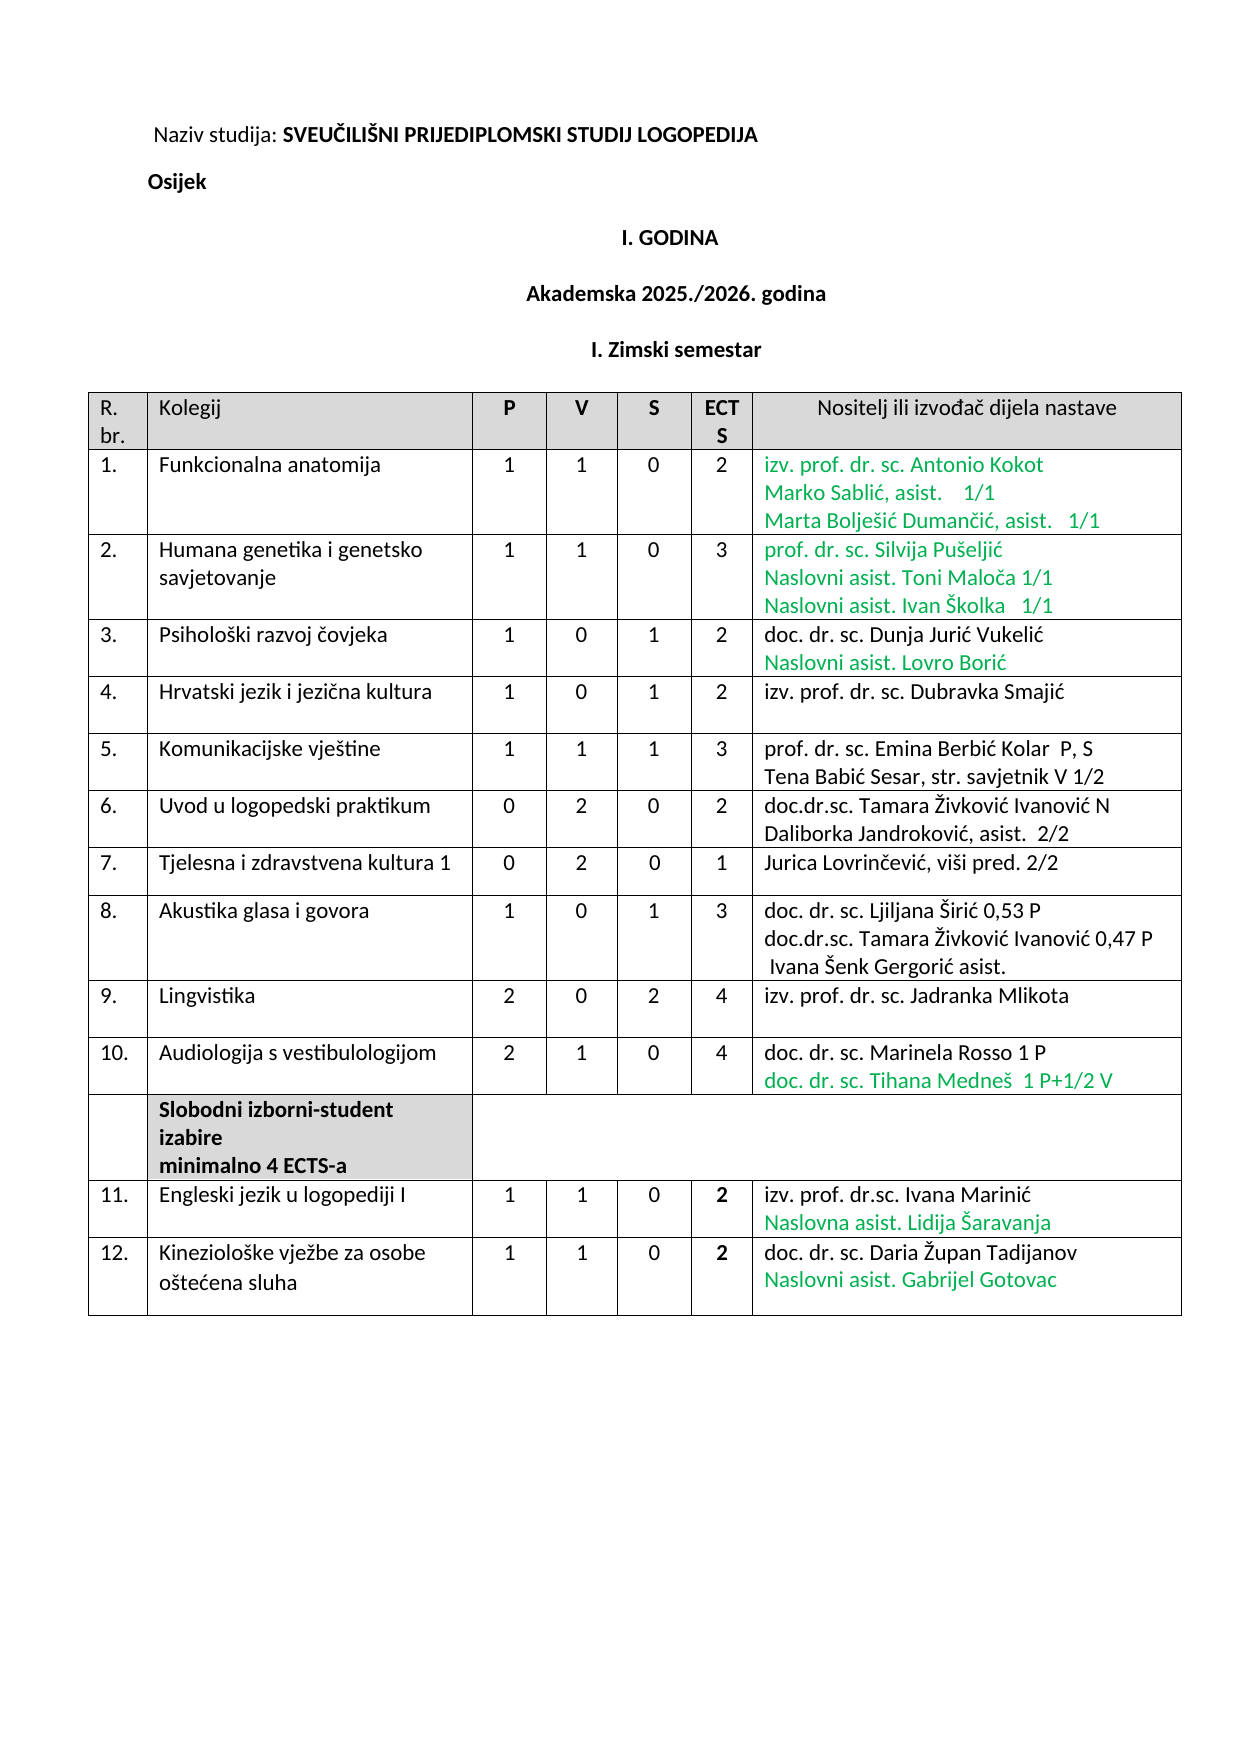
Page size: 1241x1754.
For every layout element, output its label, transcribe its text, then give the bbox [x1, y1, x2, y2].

table_cell 1 [547, 1181, 617, 1237]
table_cell 9. [89, 981, 147, 1037]
table_header R. br. [89, 393, 147, 449]
table_cell Psihološki razvoj čovjeka [148, 620, 472, 676]
text Naziv studija: SVEUČILIŠNI PRIJEDIPLOMSKI STUDIJ LOGOPEDIJA [148, 121, 1093, 149]
table_cell 1 [692, 848, 752, 895]
table_cell Komunikacijske vještine [148, 734, 472, 790]
table_cell 1 [618, 677, 691, 733]
table_cell izv. prof. dr. sc. Dubravka Smajić [753, 677, 1181, 733]
table_cell 1. [89, 450, 147, 534]
table_header ECTS [692, 393, 752, 449]
table_cell Humana genetika i genetsko savjetovanje [148, 535, 472, 619]
table_cell 0 [547, 896, 617, 980]
table_cell Jurica Lovrinčević, viši pred. 2/2 [753, 848, 1181, 895]
table_cell doc. dr. sc. Marinela Rosso 1 P doc. dr. sc. Tihana Medneš 1 P+1/2 V [753, 1038, 1181, 1094]
table_cell 1 [473, 450, 546, 534]
table_cell 3 [692, 535, 752, 619]
table_cell 6. [89, 791, 147, 847]
table_cell izv. prof. dr.sc. Ivana Marinić Naslovna asist. Lidija Šaravanja [753, 1181, 1181, 1237]
table_header Nositelj ili izvođač dijela nastave [753, 393, 1181, 449]
table_header V [547, 393, 617, 449]
table_cell 1 [547, 1238, 617, 1314]
table_cell Uvod u logopedski praktikum [148, 791, 472, 847]
table_cell Engleski jezik u logopediji I [148, 1181, 472, 1237]
table_cell Audiologija s vestibulologijom [148, 1038, 472, 1094]
table_cell 0 [618, 535, 691, 619]
table_cell prof. dr. sc. Silvija Pušeljić Naslovni asist. Toni Maloča 1/1 Naslovni asist. Ivan Školka 1/1 [753, 535, 1181, 619]
table_cell Tjelesna i zdravstvena kultura 1 [148, 848, 472, 895]
table_cell 1 [618, 620, 691, 676]
table_cell 1 [473, 1181, 546, 1237]
table_cell doc. dr. sc. Dunja Jurić Vukelić Naslovni asist. Lovro Borić [753, 620, 1181, 676]
table_cell 4 [692, 981, 752, 1037]
table_cell 0 [618, 1238, 691, 1314]
table_cell 1 [473, 896, 546, 980]
text Akademska 2025./2026. godina [260, 279, 1093, 308]
table_cell Akustika glasa i govora [148, 896, 472, 980]
table_cell 1 [618, 734, 691, 790]
text I. Zimski semestar [260, 336, 1093, 364]
table_cell 2. [89, 535, 147, 619]
table_cell 5. [89, 734, 147, 790]
table_cell 4. [89, 677, 147, 733]
table_cell 2 [692, 450, 752, 534]
table_cell 2 [692, 677, 752, 733]
table_cell 11. [89, 1181, 147, 1237]
table_cell Hrvatski jezik i jezična kultura [148, 677, 472, 733]
table_cell 12. [89, 1238, 147, 1314]
table_header Kolegij [148, 393, 472, 449]
table_cell Kineziološke vježbe za osobe oštećena sluha [148, 1238, 472, 1314]
table_cell 1 [473, 535, 546, 619]
table_cell 0 [473, 848, 546, 895]
table_cell 10. [89, 1038, 147, 1094]
table_cell [473, 1095, 1181, 1179]
table_cell doc. dr. sc. Daria Župan Tadijanov Naslovni asist. Gabrijel Gotovac [753, 1238, 1181, 1314]
table_cell 0 [618, 791, 691, 847]
table_cell 0 [618, 1038, 691, 1094]
table_cell 3. [89, 620, 147, 676]
table_cell 1 [547, 450, 617, 534]
table_cell doc.dr.sc. Tamara Živković Ivanović N Daliborka Jandroković, asist. 2/2 [753, 791, 1181, 847]
table_cell 1 [473, 734, 546, 790]
table_cell 2 [692, 791, 752, 847]
table_cell Funkcionalna anatomija [148, 450, 472, 534]
table_cell 0 [547, 677, 617, 733]
table_cell 2 [692, 620, 752, 676]
table_cell [89, 1095, 147, 1179]
table_cell Slobodni izborni-student izabire minimalno 4 ECTS-a [148, 1095, 472, 1179]
table_header S [618, 393, 691, 449]
table_cell 1 [473, 620, 546, 676]
table_cell 4 [692, 1038, 752, 1094]
table_cell 2 [547, 848, 617, 895]
table_cell 0 [547, 981, 617, 1037]
table_cell 1 [473, 1238, 546, 1314]
table_cell izv. prof. dr. sc. Antonio Kokot Marko Sablić, asist. 1/1 Marta Bolješić Dumančić, asist. 1/1 [753, 450, 1181, 534]
table_cell 2 [618, 981, 691, 1037]
table_cell 1 [618, 896, 691, 980]
table_cell prof. dr. sc. Emina Berbić Kolar P, S Tena Babić Sesar, str. savjetnik V 1/2 [753, 734, 1181, 790]
table_cell Lingvistika [148, 981, 472, 1037]
list I. GODINA [621, 223, 1093, 252]
table_cell 0 [618, 1181, 691, 1237]
table_cell 3 [692, 896, 752, 980]
table_cell 2 [473, 1038, 546, 1094]
table_cell 0 [618, 848, 691, 895]
table_cell 2 [473, 981, 546, 1037]
table_cell 3 [692, 734, 752, 790]
table_cell 2 [547, 791, 617, 847]
table_cell 2 [692, 1181, 752, 1237]
table_cell 2 [692, 1238, 752, 1314]
table_cell 1 [547, 535, 617, 619]
table_cell 0 [618, 450, 691, 534]
table_cell 1 [547, 1038, 617, 1094]
table_cell 7. [89, 848, 147, 895]
table_cell 1 [547, 734, 617, 790]
table_cell 0 [547, 620, 617, 676]
text Osijek [148, 167, 1093, 196]
table_header P [473, 393, 546, 449]
table_cell 0 [473, 791, 546, 847]
table_cell 1 [473, 677, 546, 733]
table_cell doc. dr. sc. Ljiljana Širić 0,53 P doc.dr.sc. Tamara Živković Ivanović 0,47 P Ivana Šenk Gergorić asist. [753, 896, 1181, 980]
table_cell izv. prof. dr. sc. Jadranka Mlikota [753, 981, 1181, 1037]
table_cell 8. [89, 896, 147, 980]
